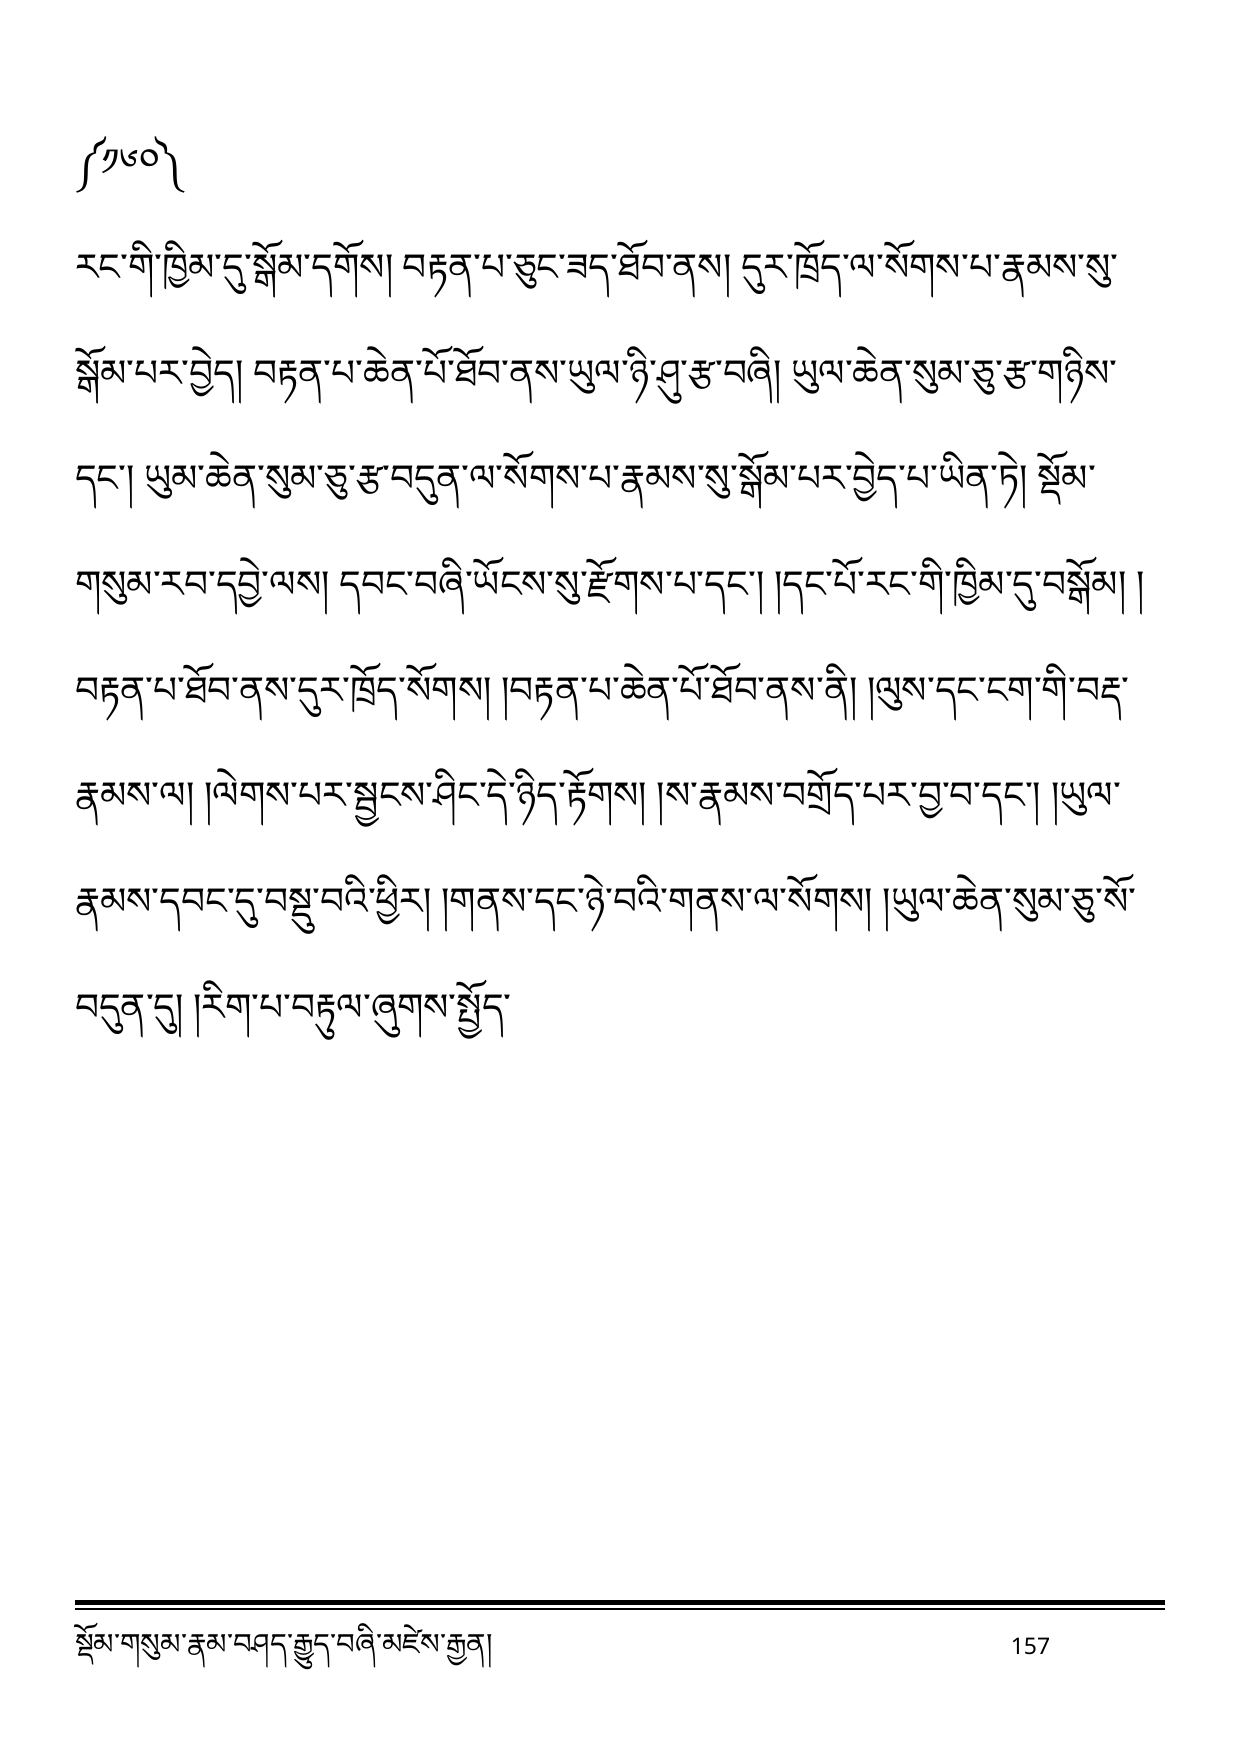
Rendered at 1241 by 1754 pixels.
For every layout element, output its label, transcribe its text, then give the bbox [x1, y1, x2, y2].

text རང་གི་ཁྱིམ་དུ་སྒོམ་དགོས། བརྟན་པ་ཅུང་ཟད་ཐོབ་ནས། དུར་ཁྲོད་ལ་སོགས་པ་རྣམས་སུ་སྒོམ་པར་བྱེད། བརྟན་པ་ཆེན་པོ་ཐོབ་ནས་ཡུལ་ཉི་ཤུ་རྩ་བཞི། ཡུལ་ཆེན་སུམ་ཅུ་རྩ་གཉིས་དང་། ཡུམ་ཆེན་སུམ་ཅུ་རྩ་བདུན་ལ་སོགས་པ་རྣམས་སུ་སྒོམ་པར་བྱེད་པ་ཡིན་ཏེ། སྡོམ་གསུམ་རབ་དབྱེ་ལས། དབང་བཞི་ཡོངས་སུ་རྫོགས་པ་དང་། །དང་པོ་རང་གི་ཁྱིམ་དུ་བསྒོམ། །བརྟན་པ་ཐོབ་ནས་དུར་ཁྲོད་སོགས། །བརྟན་པ་ཆེན་པོ་ཐོབ་ནས་ནི། །ལུས་དང་ངག་གི་བརྡ་རྣམས་ལ། །ལེགས་པར་སྦྱངས་ཤིང་དེ་ཉིད་རྟོགས། །ས་རྣམས་བགྲོད་པར་བྱ་བ་དང་། །ཡུལ་རྣམས་དབང་དུ་བསྡུ་བའི་ཕྱིར། །གནས་དང་ཉེ་བའི་གནས་ལ་སོགས། །ཡུལ་ཆེན་སུམ་ཅུ་སོ་བདུན་དུ། །རིག་པ་བརྟུལ་ཞུགས་སྤྱོད་ [75, 226, 1165, 1071]
text ༼༡༦༠༽ [75, 120, 1165, 226]
